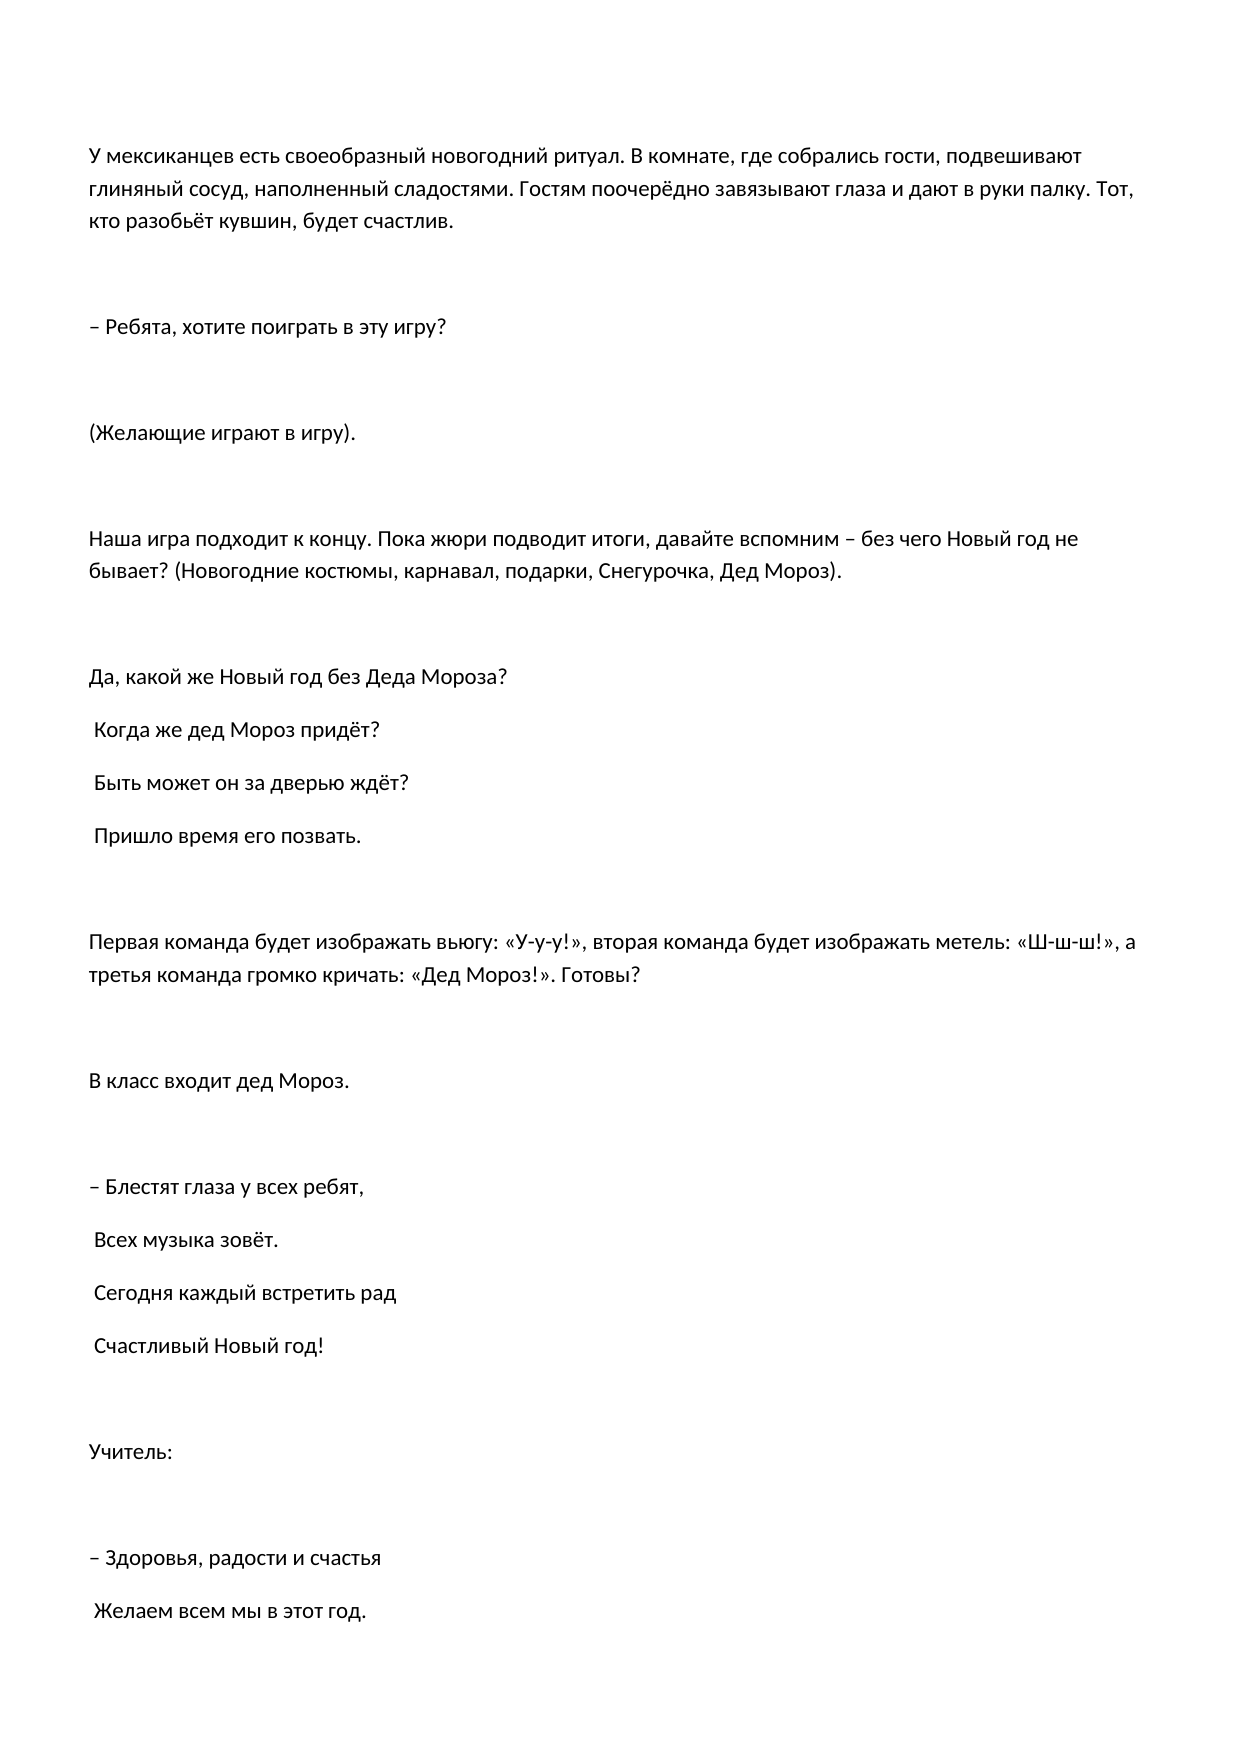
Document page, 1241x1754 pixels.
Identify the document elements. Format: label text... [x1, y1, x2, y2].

text – Блестят глаза у всех ребят, [89, 1172, 1152, 1200]
text Пришло время его позвать. [89, 821, 1152, 849]
text (Желающие играют в игру). [89, 418, 1152, 446]
text – Ребята, хотите поиграть в эту игру? [89, 312, 1152, 340]
text Всех музыка зовёт. [89, 1225, 1152, 1253]
text Желаем всем мы в этот год. [89, 1596, 1152, 1624]
text У мексиканцев есть своеобразный новогодний ритуал. В комнате, где собрались гости, подвешивают глиняный сосуд, наполненный сладостями. Гостям поочерёдно завязывают глаза и дают в руки палку. Тот, кто разобьёт кувшин, будет счастлив. [89, 142, 1152, 234]
text Счастливый Новый год! [89, 1331, 1152, 1359]
text Наша игра подходит к концу. Пока жюри подводит итоги, давайте вспомним – без чего Новый год не бывает? (Новогодние костюмы, карнавал, подарки, Снегурочка, Дед Мороз). [89, 524, 1152, 584]
text Быть может он за дверью ждёт? [89, 768, 1152, 796]
text – Здоровья, радости и счастья [89, 1543, 1152, 1571]
text В класс входит дед Мороз. [89, 1066, 1152, 1094]
text Первая команда будет изображать вьюгу: «У-у-у!», вторая команда будет изображать метель: «Ш-ш-ш!», а третья команда громко кричать: «Дед Мороз!». Готовы? [89, 927, 1152, 988]
text Да, какой же Новый год без Деда Мороза? [89, 662, 1152, 690]
text Когда же дед Мороз придёт? [89, 715, 1152, 743]
text Сегодня каждый встретить рад [89, 1278, 1152, 1306]
text Учитель: [89, 1437, 1152, 1465]
